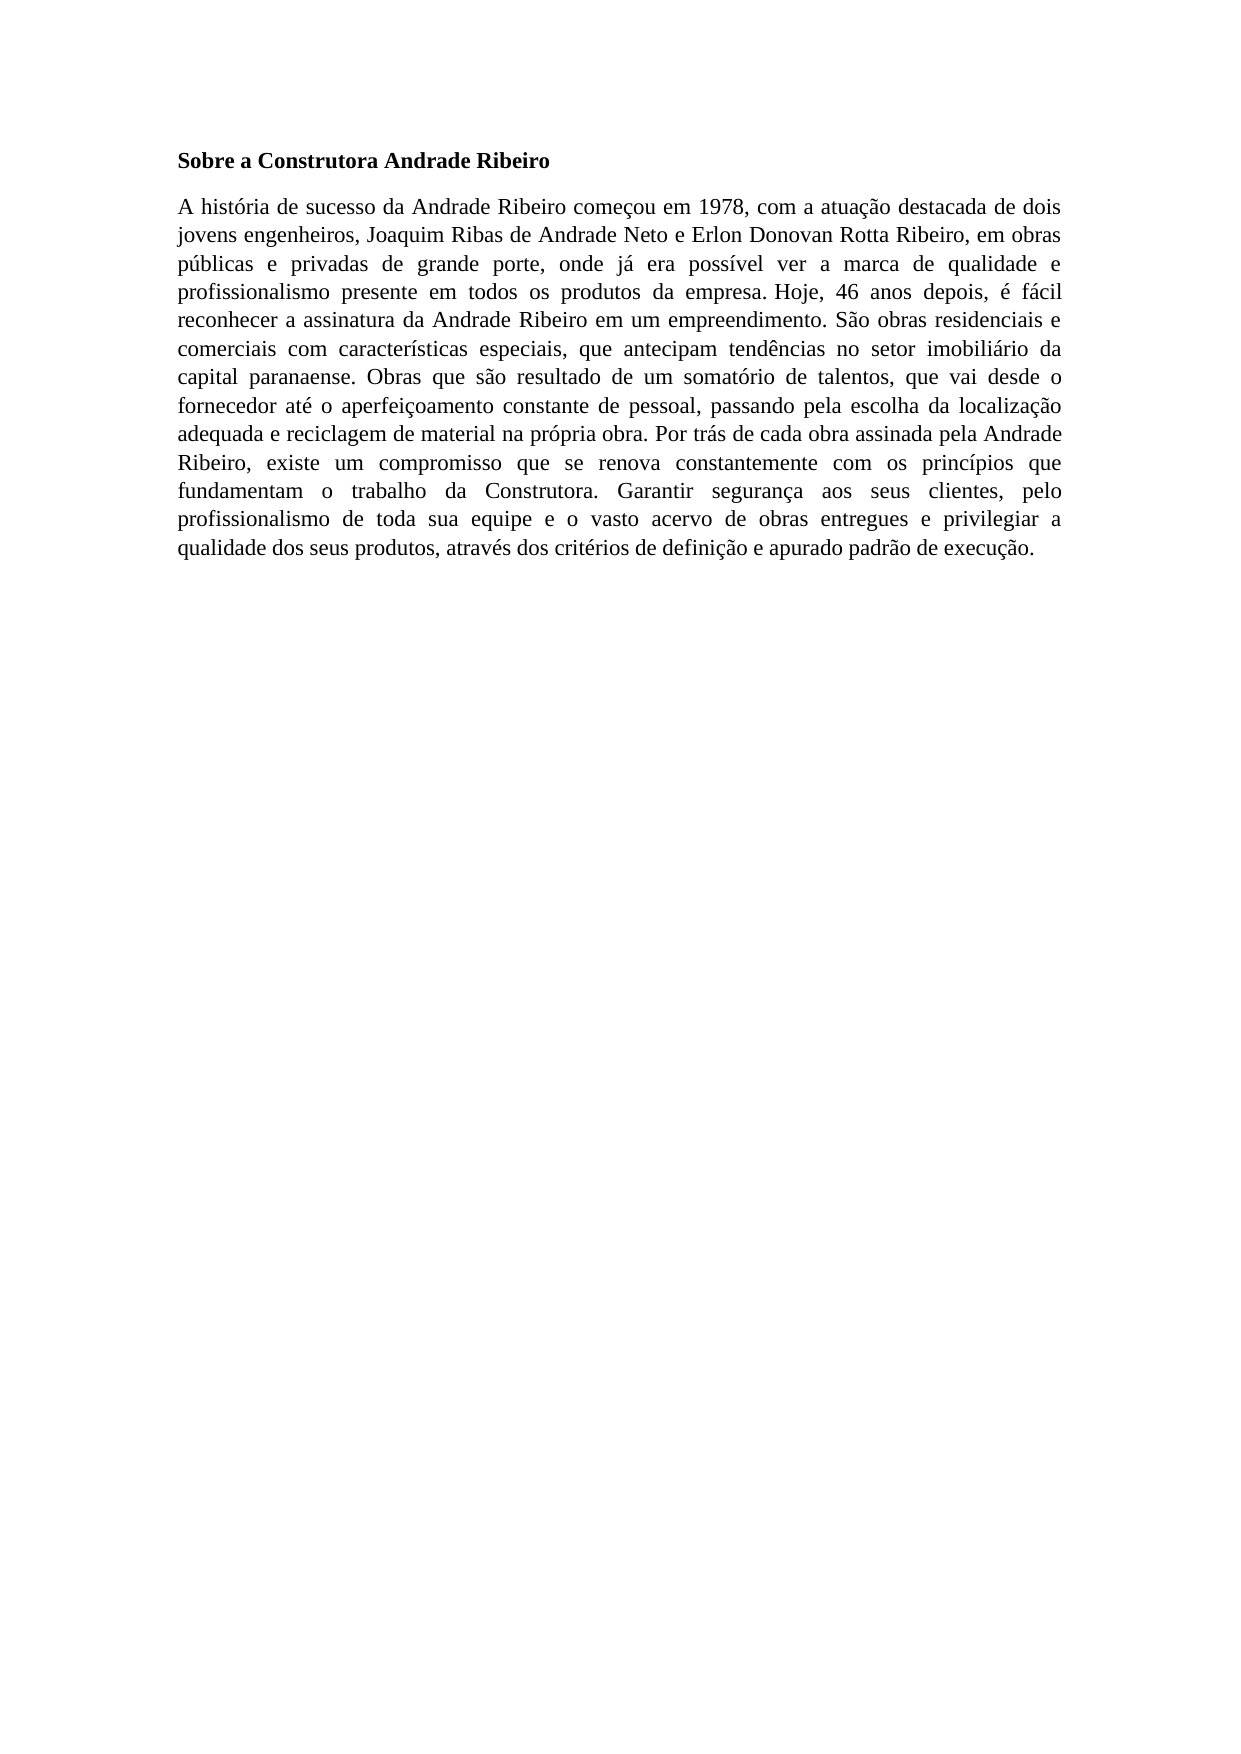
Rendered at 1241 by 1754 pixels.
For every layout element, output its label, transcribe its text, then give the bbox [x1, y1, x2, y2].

text Sobre a Construtora Andrade Ribeiro [177, 148, 1063, 174]
text A história de sucesso da Andrade Ribeiro começou em 1978, com a atuação destacada de dois jovens engenheiros, Joaquim Ribas de Andrade Neto e Erlon Donovan Rotta Ribeiro, em obras públicas e privadas de grande porte, onde já era possível ver a marca de qualidade e profissionalismo presente em todos os produtos da empresa. Hoje, 46 anos depois, é fácil reconhecer a assinatura da Andrade Ribeiro em um empreendimento. São obras residenciais e comerciais com características especiais, que antecipam tendências no setor imobiliário da capital paranaense. Obras que são resultado de um somatório de talentos, que vai desde o fornecedor até o aperfeiçoamento constante de pessoal, passando pela escolha da localização adequada e reciclagem de material na própria obra. Por trás de cada obra assinada pela Andrade Ribeiro, existe um compromisso que se renova constantemente com os princípios que fundamentam o trabalho da Construtora. Garantir segurança aos seus clientes, pelo profissionalismo de toda sua equipe e o vasto acervo de obras entregues e privilegiar a qualidade dos seus produtos, através dos critérios de definição e apurado padrão de execução. [177, 193, 1063, 560]
